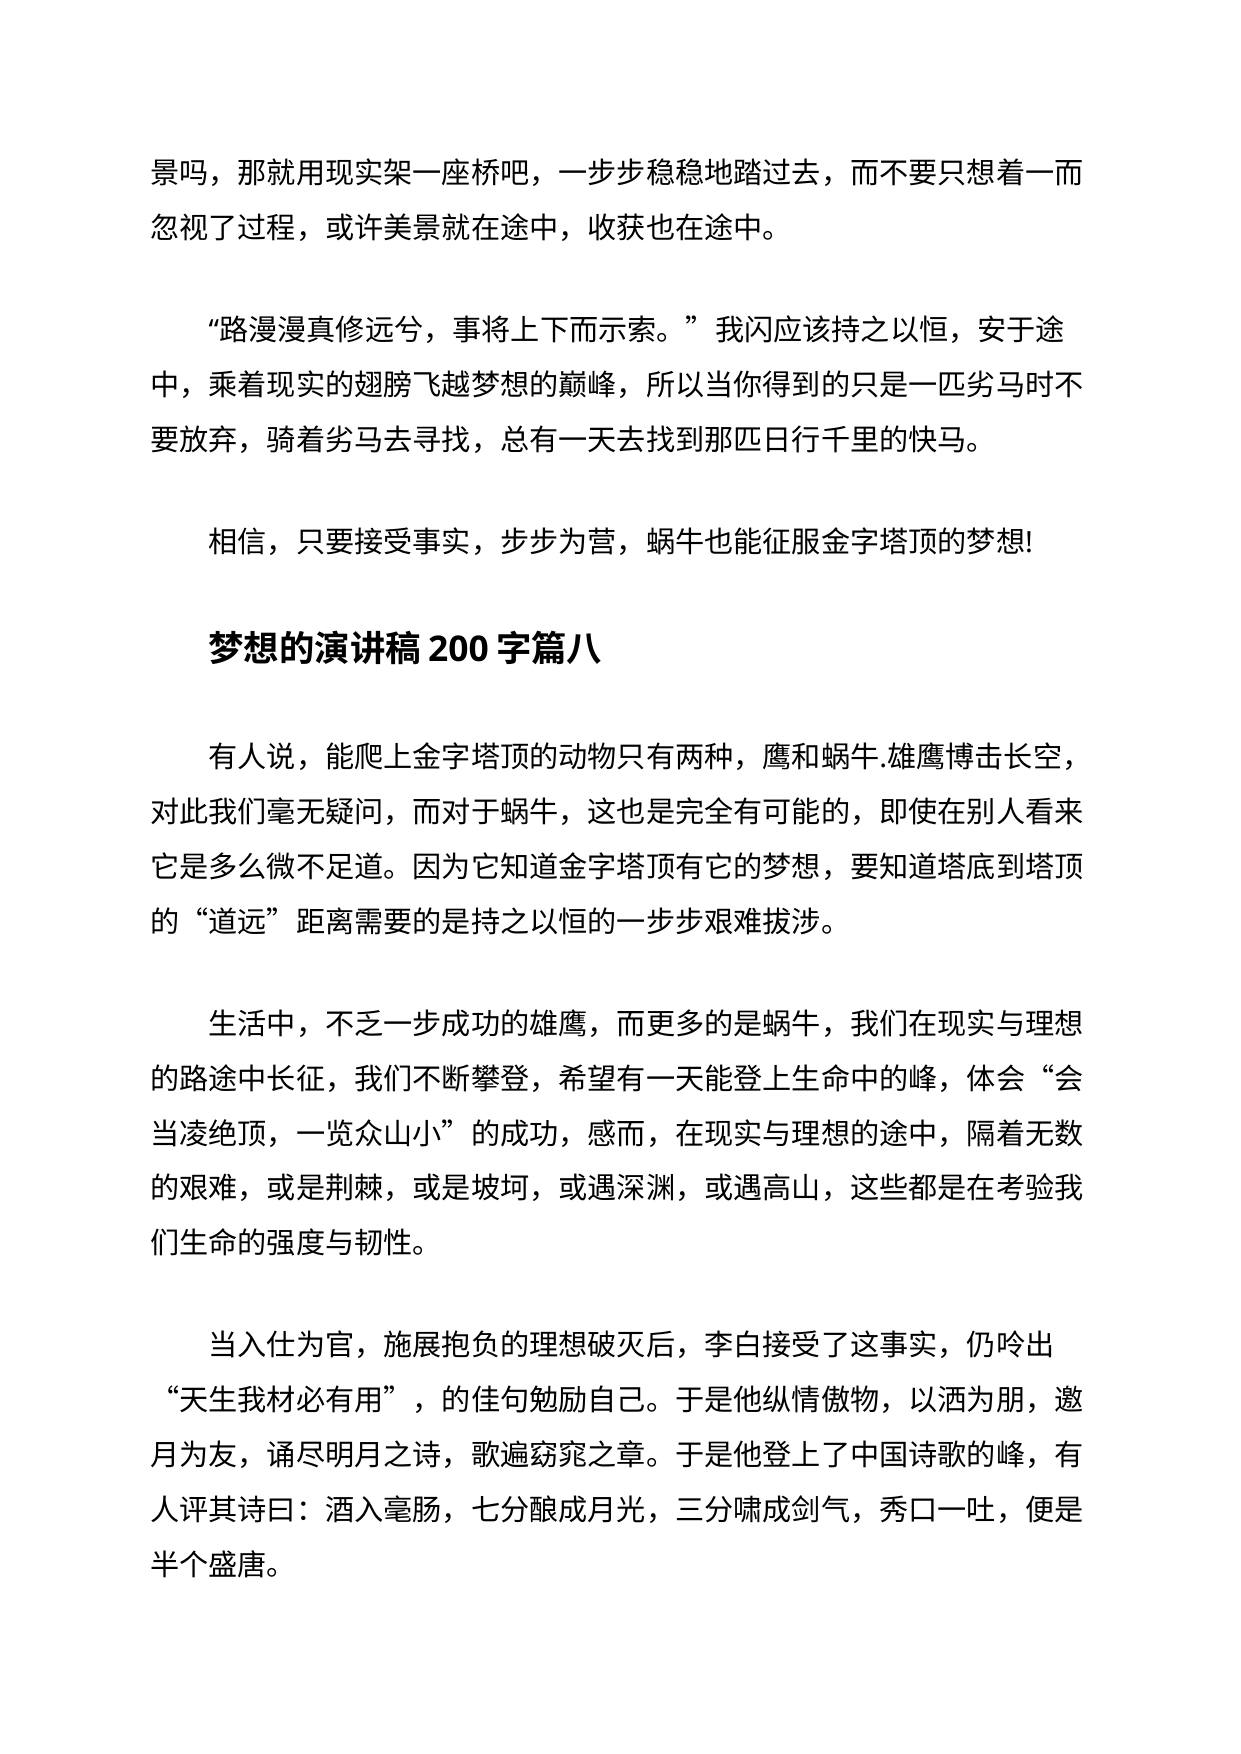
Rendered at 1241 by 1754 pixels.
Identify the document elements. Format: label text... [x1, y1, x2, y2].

text 当入仕为官，施展抱负的理想破灭后，李白接受了这事实，仍呤出“天生我材必有用”，的佳句勉励自己。于是他纵情傲物，以洒为朋，邀月为友，诵尽明月之诗，歌遍窈窕之章。于是他登上了中国诗歌的峰，有人评其诗曰：酒入毫肠，七分酿成月光，三分啸成剑气，秀口一吐，便是半个盛唐。 [150, 1322, 1090, 1584]
text 有人说，能爬上金字塔顶的动物只有两种，鹰和蜗牛.雄鹰博击长空，对此我们毫无疑问，而对于蜗牛，这也是完全有可能的，即使在别人看来它是多么微不足道。因为它知道金字塔顶有它的梦想，要知道塔底到塔顶的“道远”距离需要的是持之以恒的一步步艰难拔涉。 [150, 734, 1090, 941]
text 生活中，不乏一步成功的雄鹰，而更多的是蜗牛，我们在现实与理想的路途中长征，我们不断攀登，希望有一天能登上生命中的峰，体会“会当凌绝顶，一览众山小”的成功，感而，在现实与理想的途中，隔着无数的艰难，或是荆棘，或是坡坷，或遇深渊，或遇高山，这些都是在考验我们生命的强度与韧性。 [150, 1000, 1090, 1262]
text 梦想的演讲稿200字篇八 [150, 620, 1090, 672]
text 相信，只要接受事实，步步为营，蜗牛也能征服金字塔顶的梦想! [150, 518, 1090, 561]
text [150, 150, 1090, 247]
text “路漫漫真修远兮，事将上下而示索。”我闪应该持之以恒，安于途中，乘着现实的翅膀飞越梦想的巅峰，所以当你得到的只是一匹劣马时不要放弃，骑着劣马去寻找，总有一天去找到那匹日行千里的快马。 [150, 307, 1090, 459]
